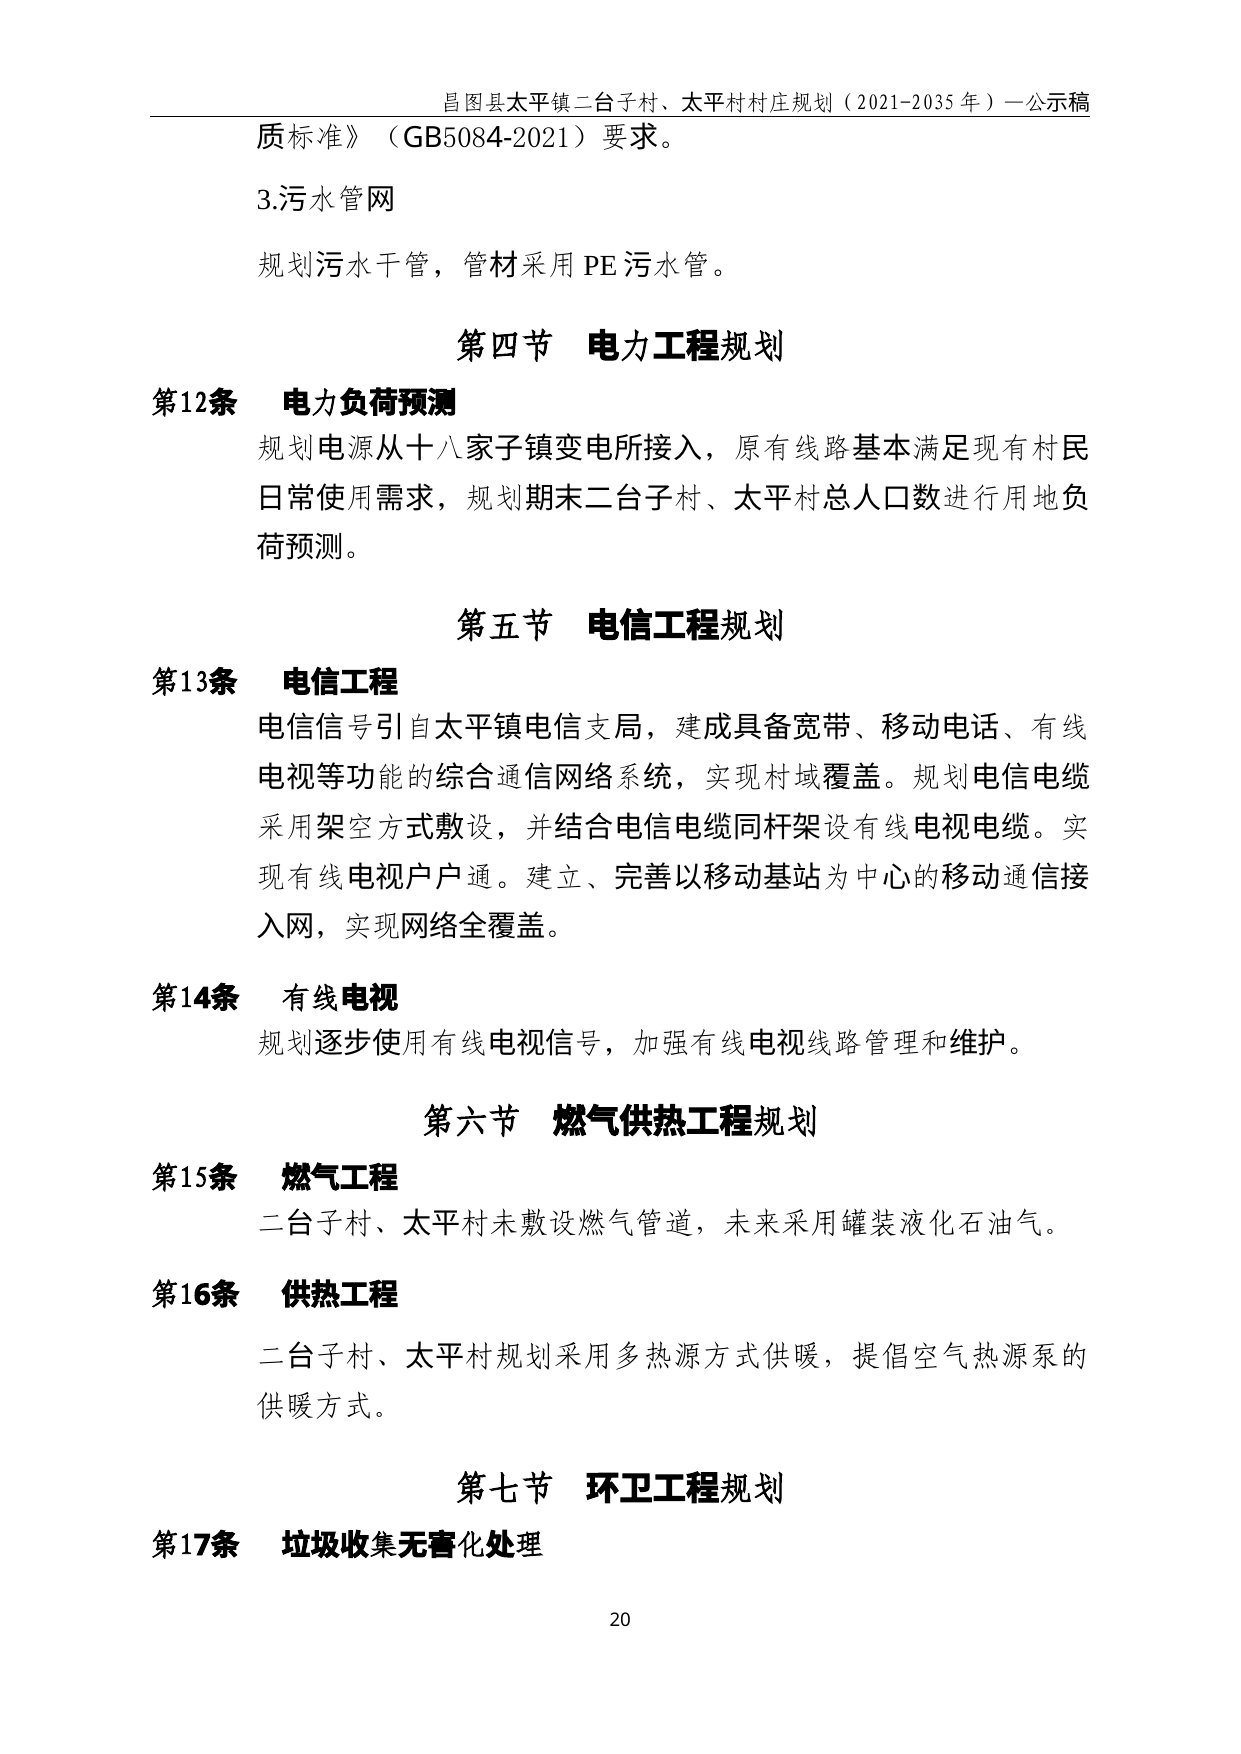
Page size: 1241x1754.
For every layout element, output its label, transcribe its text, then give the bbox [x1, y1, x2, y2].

subtitle 环卫工程规划 [150, 1466, 1090, 1504]
subtitle 供热工程 [150, 1275, 1090, 1308]
text 电信信号引自太平镇电信支局，建成具备宽带、移动电话、有线电视等功能的综合通信网络系统，实现村域覆盖。规划电信电缆采用架空方式敷设，并结合电信电缆同杆架设有线电视电缆。实现有线电视户户通。建立、完善以移动基站为中心的移动通信接入网，实现网络全覆盖。 [256, 708, 1090, 941]
subtitle 燃气供热工程规划 [150, 1099, 1090, 1137]
text 3.污水管网 [256, 180, 1090, 216]
subtitle 电信工程规划 [150, 603, 1090, 642]
text 二台子村、太平村未敷设燃气管道，未来采用罐装液化石油气。 [256, 1204, 1090, 1237]
subtitle 电力负荷预测 [150, 383, 1090, 417]
subtitle 有线电视 [150, 979, 1090, 1012]
subtitle 垃圾收集无害化处理 [150, 1526, 1090, 1559]
text 规划电源从十八家子镇变电所接入，原有线路基本满足现有村民日常使用需求，规划期末二台子村、太平村总人口数进行用地负荷预测。 [256, 429, 1090, 562]
subtitle 电信工程 [150, 663, 1090, 696]
subtitle 燃气工程 [150, 1158, 1090, 1192]
text 规划污水干管，管材采用PE污水管。 [256, 246, 1090, 281]
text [256, 118, 1090, 151]
text 二台子村、太平村规划采用多热源方式供暖，提倡空气热源泵的供暖方式。 [256, 1338, 1090, 1421]
text 规划逐步使用有线电视信号，加强有线电视线路管理和维护。 [256, 1024, 1090, 1058]
subtitle 电力工程规划 [150, 324, 1090, 362]
